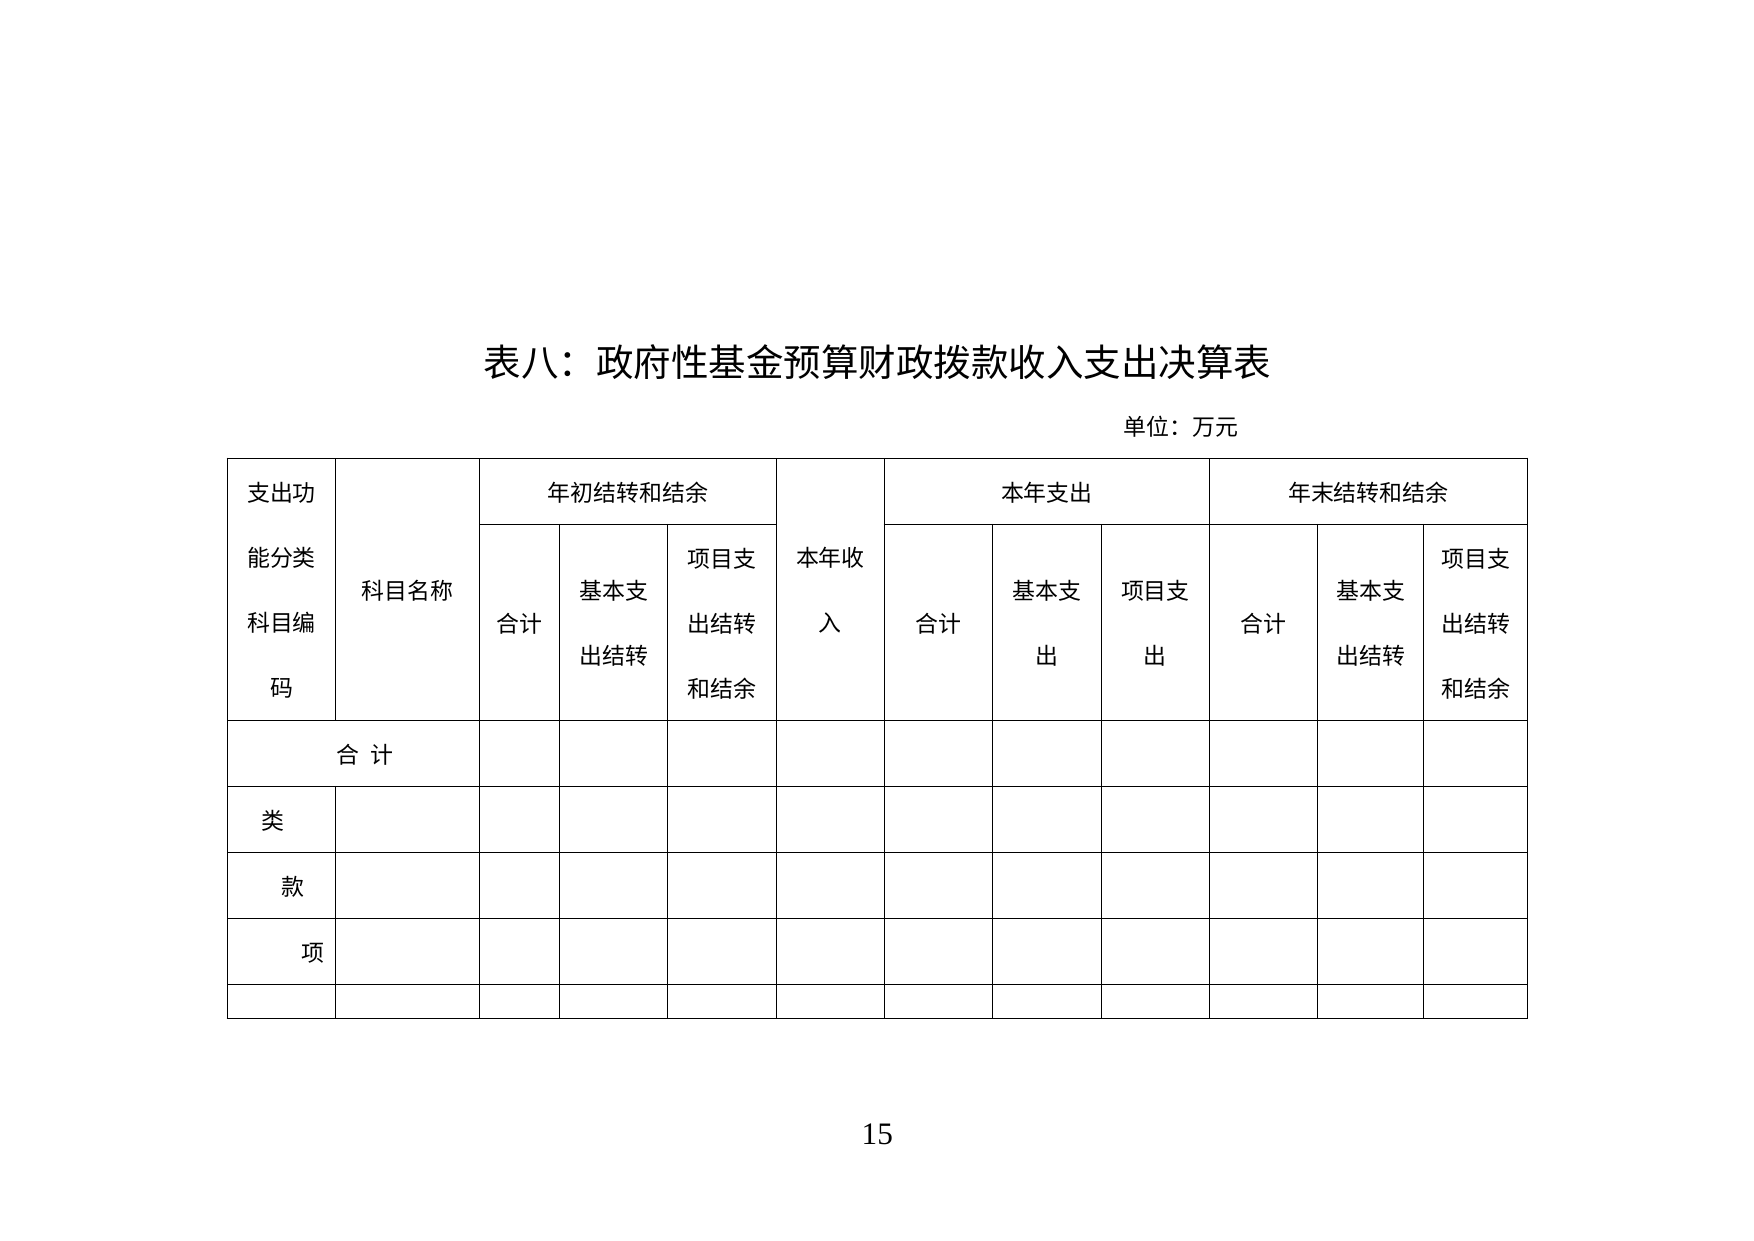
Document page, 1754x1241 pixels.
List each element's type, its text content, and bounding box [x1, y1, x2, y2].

table_cell 基本支出结转 [560, 525, 667, 720]
table_cell [1424, 787, 1527, 852]
table_cell [777, 985, 884, 1017]
table_cell 合 计 [228, 721, 479, 786]
table_cell [1318, 985, 1423, 1017]
table_cell [228, 985, 335, 1017]
table_cell 项目支出结转和结余 [668, 525, 776, 720]
table_cell [560, 853, 667, 918]
table_cell 合计 [1210, 525, 1317, 720]
table_cell [668, 919, 776, 984]
table_cell [668, 985, 776, 1017]
table_cell [1102, 919, 1209, 984]
table_cell [1318, 919, 1423, 984]
table_cell 项 [228, 919, 335, 984]
table_cell [668, 853, 776, 918]
table_cell 合计 [480, 525, 559, 720]
table_cell [480, 919, 559, 984]
table_cell [1102, 853, 1209, 918]
table_cell [1210, 721, 1317, 786]
table_header 科目名称 [336, 459, 479, 720]
table_cell 款 [228, 853, 335, 918]
table_cell [993, 853, 1101, 918]
table_cell [560, 721, 667, 786]
table_cell [336, 853, 479, 918]
table_cell [668, 721, 776, 786]
table_cell [560, 919, 667, 984]
table_cell 基本支出结转 [1318, 525, 1423, 720]
table_header 支出功能分类科目编码 [228, 459, 335, 720]
table_cell 项目支出 [1102, 525, 1209, 720]
table_cell [336, 919, 479, 984]
table_cell [1318, 787, 1423, 852]
table_cell [993, 721, 1101, 786]
table_cell [1424, 919, 1527, 984]
table_cell [885, 787, 992, 852]
table_cell [1210, 919, 1317, 984]
table_cell [993, 985, 1101, 1017]
table_cell [1210, 787, 1317, 852]
table_cell [777, 721, 884, 786]
table_cell [1318, 853, 1423, 918]
table_cell [480, 853, 559, 918]
table_cell [480, 721, 559, 786]
text 表八：政府性基金预算财政拨款收入支出决算表 [150, 328, 1604, 393]
table_cell 合计 [885, 525, 992, 720]
table_cell [885, 721, 992, 786]
table_cell [993, 787, 1101, 852]
table_cell [1424, 985, 1527, 1017]
table_cell [1210, 853, 1317, 918]
table_cell [885, 985, 992, 1017]
table_cell [336, 985, 479, 1017]
table_cell 类 [228, 787, 335, 852]
table_header 本年支出 [885, 459, 1209, 524]
table_cell [1424, 853, 1527, 918]
table_cell 项目支出结转和结余 [1424, 525, 1527, 720]
table_cell [1424, 721, 1527, 786]
table_cell [1318, 721, 1423, 786]
table_cell [668, 787, 776, 852]
table_cell 基本支出 [993, 525, 1101, 720]
table_cell [1210, 985, 1317, 1017]
table_header 本年收入 [777, 459, 884, 720]
table_header 年末结转和结余 [1210, 459, 1527, 524]
table_cell [1102, 721, 1209, 786]
table_cell [560, 985, 667, 1017]
table_cell [777, 787, 884, 852]
table_header 年初结转和结余 [480, 459, 776, 524]
table_cell [480, 985, 559, 1017]
text 单位：万元 [150, 393, 1604, 458]
table_cell [560, 787, 667, 852]
table_cell [1102, 985, 1209, 1017]
table_cell [480, 787, 559, 852]
table_cell [336, 787, 479, 852]
table_cell [885, 919, 992, 984]
table_cell [777, 919, 884, 984]
table_cell [993, 919, 1101, 984]
table_cell [777, 853, 884, 918]
table_cell [1102, 787, 1209, 852]
table_cell [885, 853, 992, 918]
